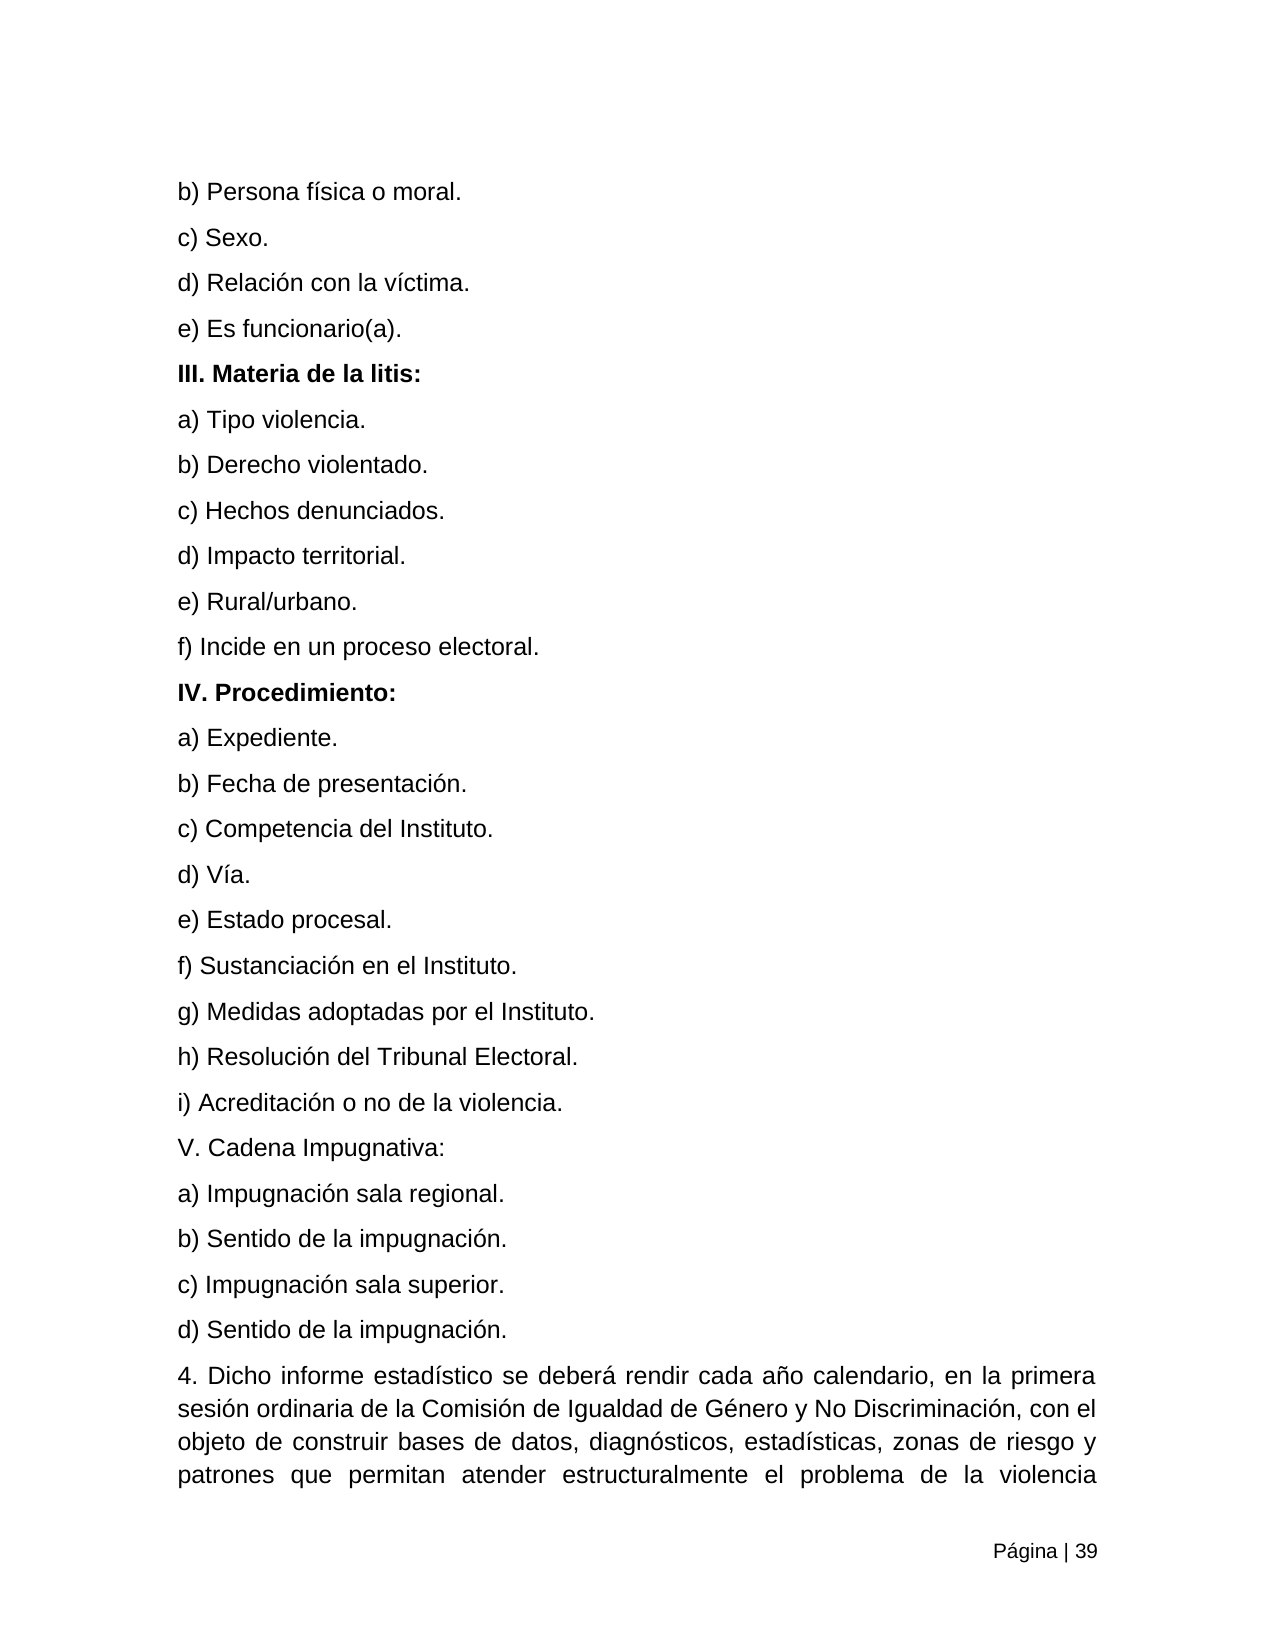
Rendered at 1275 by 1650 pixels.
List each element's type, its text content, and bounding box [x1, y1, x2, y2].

text e) Es funcionario(a). [177, 314, 1098, 342]
text III. Materia de la litis: [177, 359, 1098, 388]
text V. Cadena Impugnativa: [177, 1133, 1098, 1162]
text b) Sentido de la impugnación. [177, 1224, 1098, 1253]
text a) Tipo violencia. [177, 405, 1098, 433]
text i) Acreditación o no de la violencia. [177, 1088, 1098, 1116]
text d) Relación con la víctima. [177, 268, 1098, 297]
text e) Estado procesal. [177, 906, 1098, 934]
text d) Vía. [177, 860, 1098, 889]
text c) Hechos denunciados. [177, 496, 1098, 524]
text b) Derecho violentado. [177, 450, 1098, 479]
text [177, 1361, 1098, 1488]
text f) Sustanciación en el Instituto. [177, 951, 1098, 980]
text d) Impacto territorial. [177, 541, 1098, 570]
text g) Medidas adoptadas por el Instituto. [177, 997, 1098, 1025]
text b) Fecha de presentación. [177, 769, 1098, 798]
text h) Resolución del Tribunal Electoral. [177, 1042, 1098, 1071]
text f) Incide en un proceso electoral. [177, 632, 1098, 661]
text c) Sexo. [177, 223, 1098, 251]
text d) Sentido de la impugnación. [177, 1315, 1098, 1344]
text IV. Procedimiento: [177, 678, 1098, 707]
text a) Expediente. [177, 723, 1098, 752]
text c) Impugnación sala superior. [177, 1270, 1098, 1298]
text e) Rural/urbano. [177, 587, 1098, 616]
text b) Persona física o moral. [177, 177, 1098, 206]
text a) Impugnación sala regional. [177, 1179, 1098, 1207]
text c) Competencia del Instituto. [177, 814, 1098, 843]
